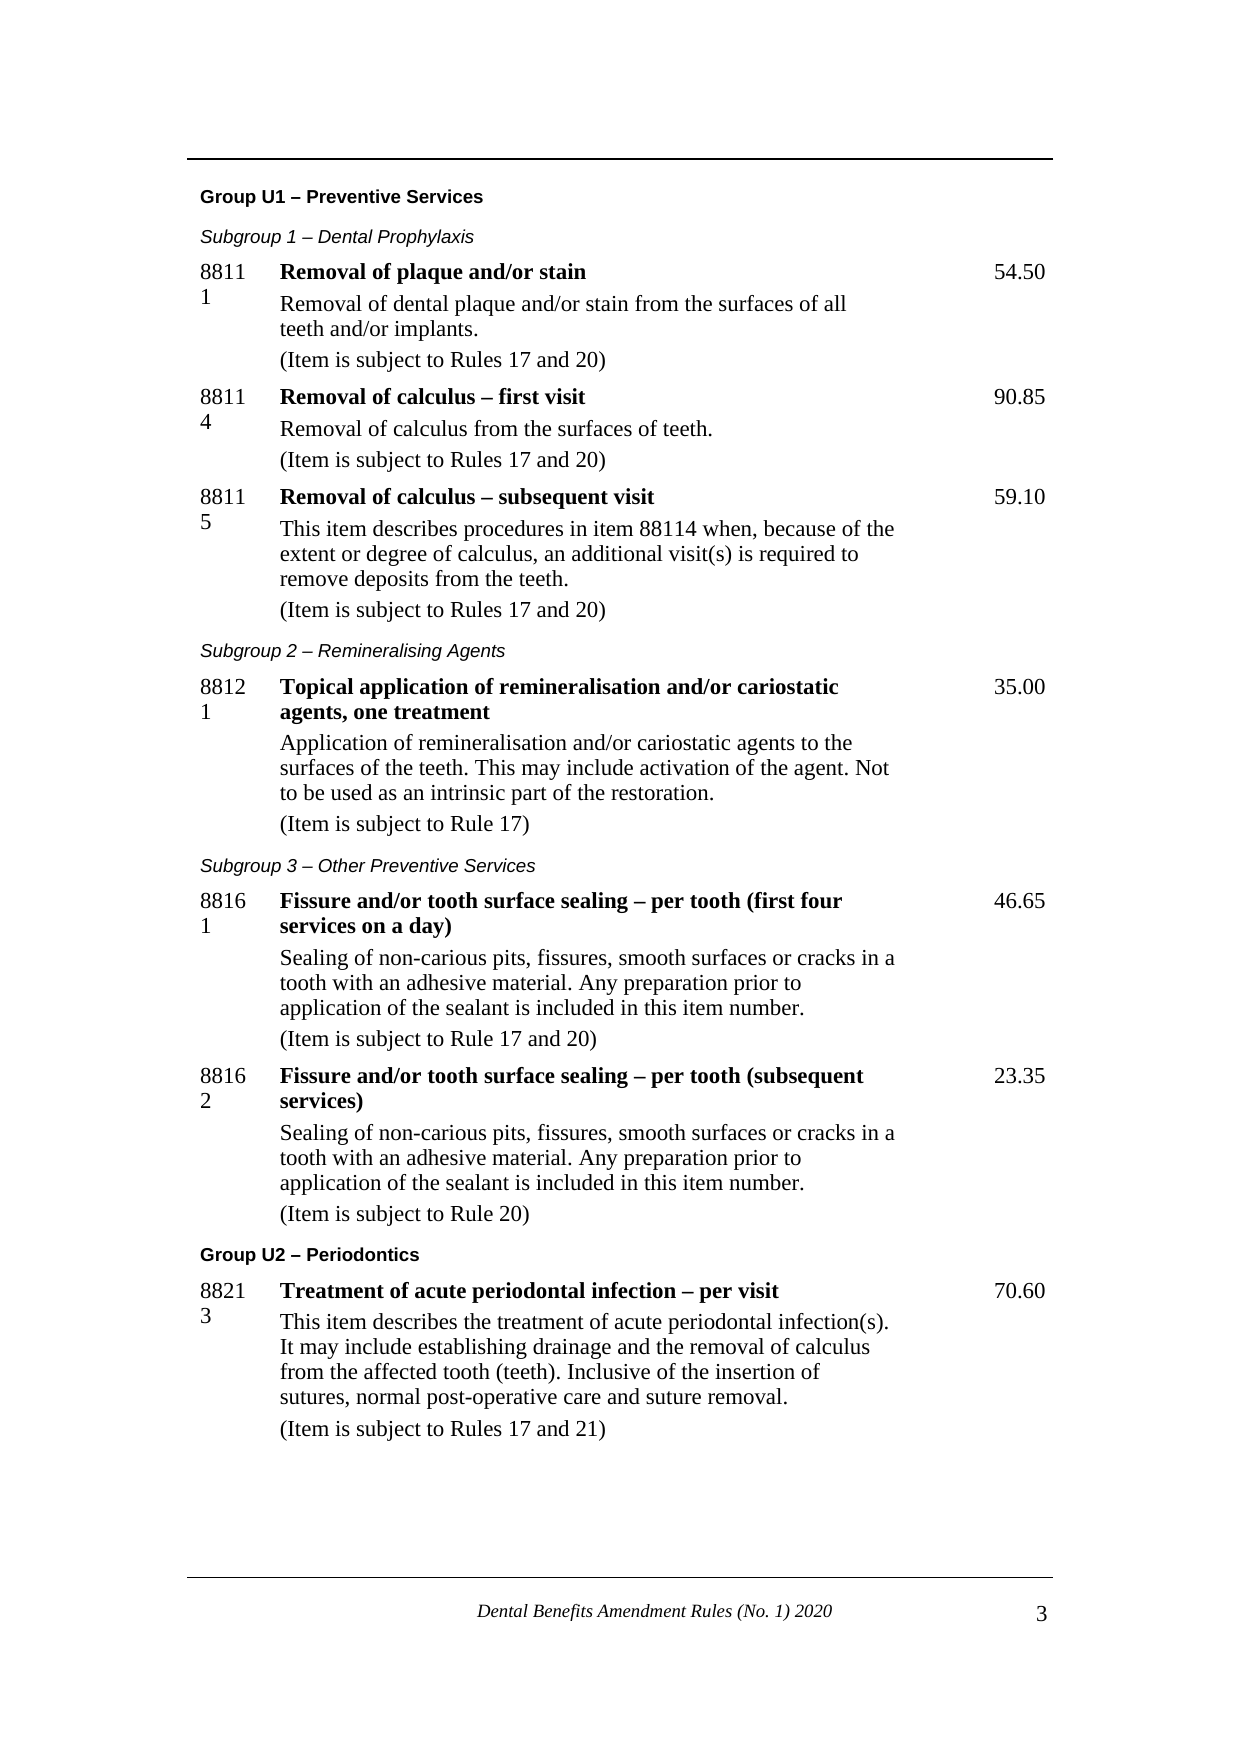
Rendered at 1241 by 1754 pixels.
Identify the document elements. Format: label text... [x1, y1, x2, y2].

table_cell Group U1 – Preventive Services [189, 174, 1068, 214]
table_cell Subgroup 2 – Remineralising Agents [189, 629, 1068, 668]
table_cell 88114 [189, 379, 268, 478]
table_cell Fissure and/or tooth surface sealing – per tooth (subsequent services) Sealing of non-carious pits, fissures, smooth surfaces or cracks in a tooth with an adhesive material. Any preparation prior to application of the sealant is included in this item number. (Item is subject to Rule 20) [268, 1058, 908, 1233]
table_cell 54.50 [908, 254, 1068, 378]
table_cell Removal of calculus – first visit Removal of calculus from the surfaces of teeth. (Item is subject to Rules 17 and 20) [268, 379, 908, 478]
table_cell Removal of plaque and/or stain Removal of dental plaque and/or stain from the surfaces of all teeth and/or implants. (Item is subject to Rules 17 and 20) [268, 254, 908, 378]
table_cell 46.65 [908, 883, 1068, 1058]
table_cell Fissure and/or tooth surface sealing – per tooth (first four services on a day) Sealing of non-carious pits, fissures, smooth surfaces or cracks in a tooth with an adhesive material. Any preparation prior to application of the sealant is included in this item number. (Item is subject to Rule 17 and 20) [268, 883, 908, 1058]
table_cell Removal of calculus – subsequent visit This item describes procedures in item 88114 when, because of the extent or degree of calculus, an additional visit(s) is required to remove deposits from the teeth. (Item is subject to Rules 17 and 20) [268, 479, 908, 628]
table_cell Group U2 – Periodontics [189, 1233, 1068, 1272]
table_cell Subgroup 1 – Dental Prophylaxis [189, 214, 1068, 253]
table_cell 88162 [189, 1058, 268, 1233]
table_cell 88115 [189, 479, 268, 628]
table_cell Subgroup 3 – Other Preventive Services [189, 843, 1068, 883]
table_cell 70.60 [908, 1272, 1068, 1447]
table_cell 88121 [189, 668, 268, 843]
table_cell 88161 [189, 883, 268, 1058]
table_cell 23.35 [908, 1058, 1068, 1233]
table_cell 90.85 [908, 379, 1068, 478]
table_cell 88213 [189, 1272, 268, 1447]
table_cell Topical application of remineralisation and/or cariostatic agents, one treatment Application of remineralisation and/or cariostatic agents to the surfaces of the teeth. This may include activation of the agent. Not to be used as an intrinsic part of the restoration. (Item is subject to Rule 17) [268, 668, 908, 843]
table_cell 59.10 [908, 479, 1068, 628]
table_cell 88111 [189, 254, 268, 378]
table_cell Treatment of acute periodontal infection – per visit This item describes the treatment of acute periodontal infection(s). It may include establishing drainage and the removal of calculus from the affected tooth (teeth). Inclusive of the insertion of sutures, normal post-operative care and suture removal. (Item is subject to Rules 17 and 21) [268, 1272, 908, 1447]
table_cell 35.00 [908, 668, 1068, 843]
